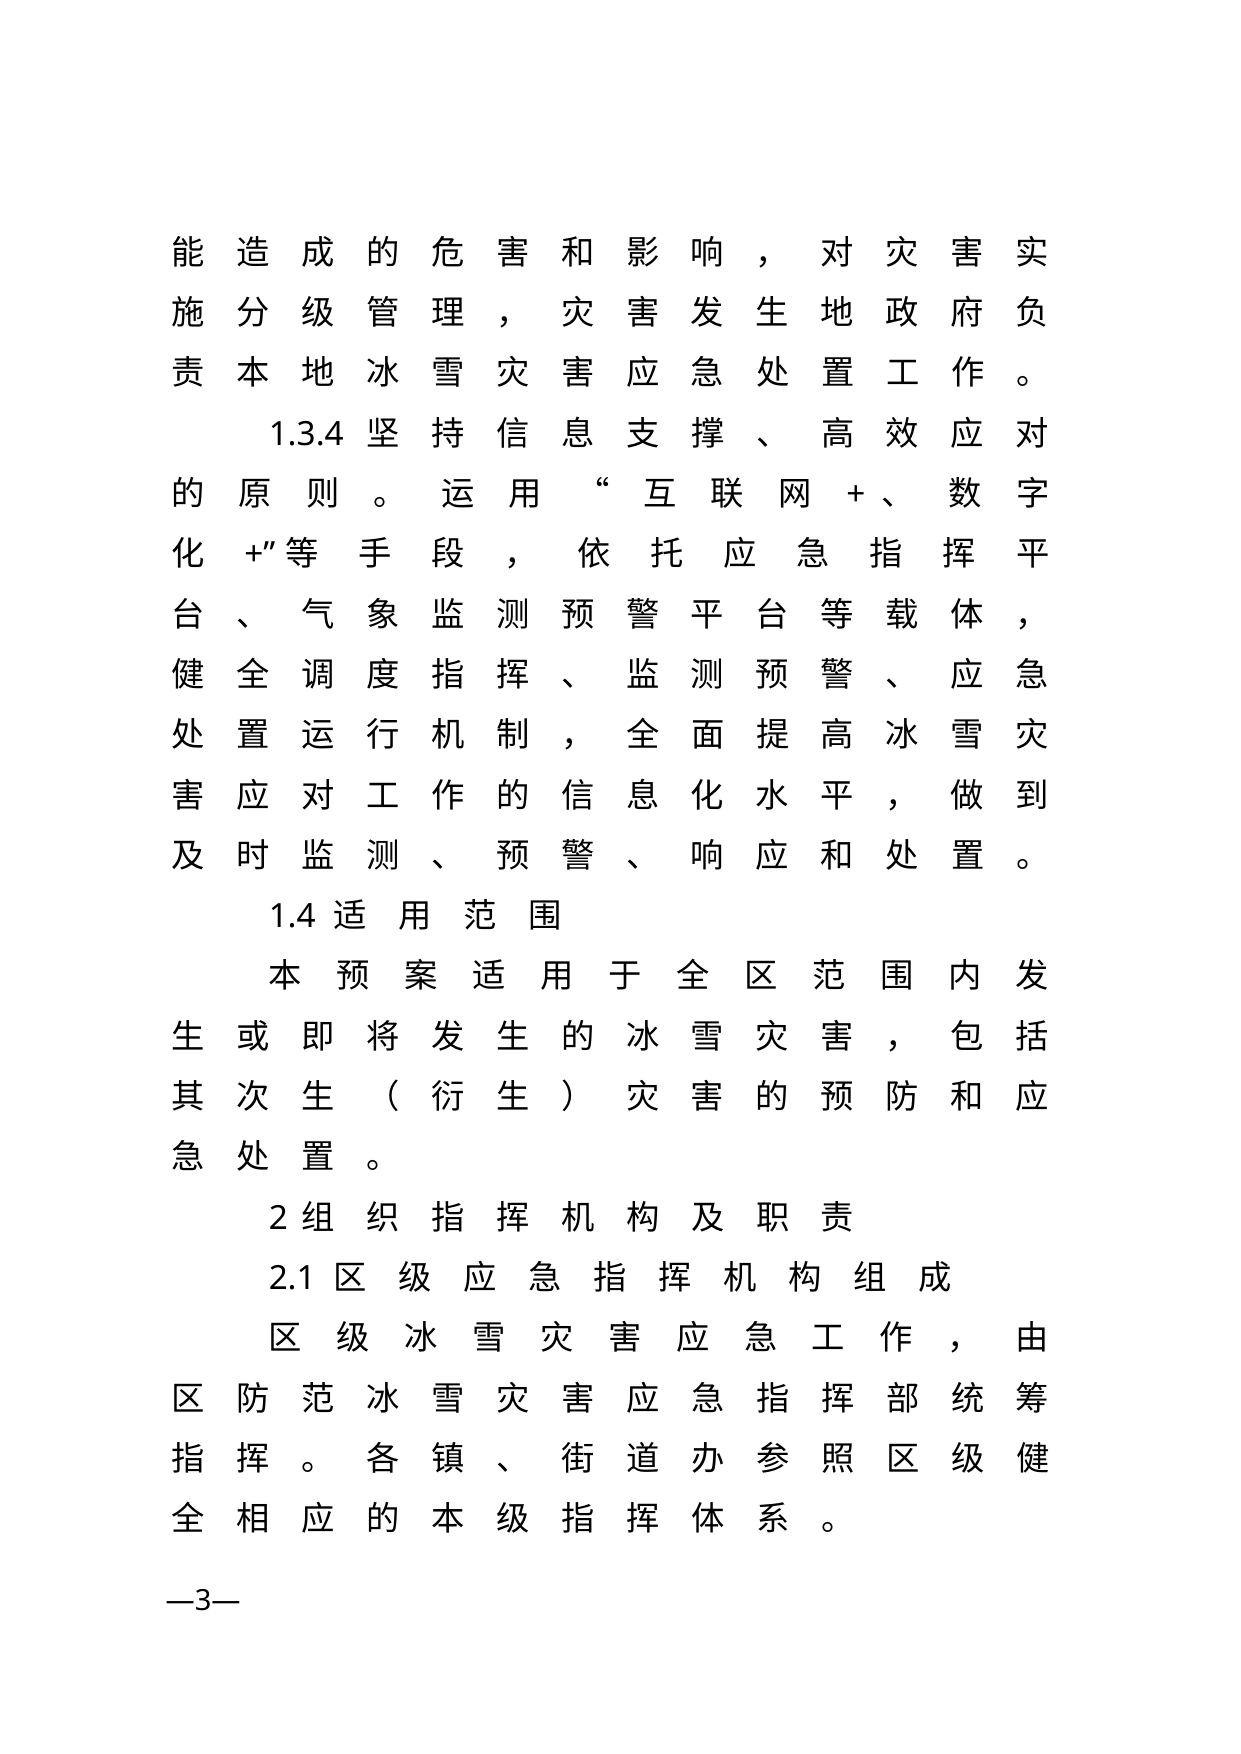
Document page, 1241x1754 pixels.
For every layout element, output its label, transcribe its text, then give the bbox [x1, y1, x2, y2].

text 区级冰雪灾害应急工作，由区防范冰雪灾害应急指挥部统筹指挥。各镇、街道办参照区级健全相应的本级指挥体系。 [171, 1305, 1081, 1546]
text 2 组织指挥机构及职责 [171, 1184, 1081, 1245]
text 2.1 区级应急指挥机构组成 [171, 1245, 1081, 1305]
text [171, 219, 1081, 400]
text 本预案适用于全区范围内发生或即将发生的冰雪灾害，包括其次生（衍生）灾害的预防和应急处置。 [171, 943, 1081, 1184]
text 1.4 适用范围 [171, 883, 1081, 943]
text 1.3.4坚持信息支撑、高效应对的原则。运用“互联网+、数字化+”等手段，依托应急指挥平台、气象监测预警平台等载体，健全调度指挥、监测预警、应急处置运行机制，全面提高冰雪灾害应对工作的信息化水平，做到及时监测、预警、响应和处置。 [171, 400, 1081, 883]
